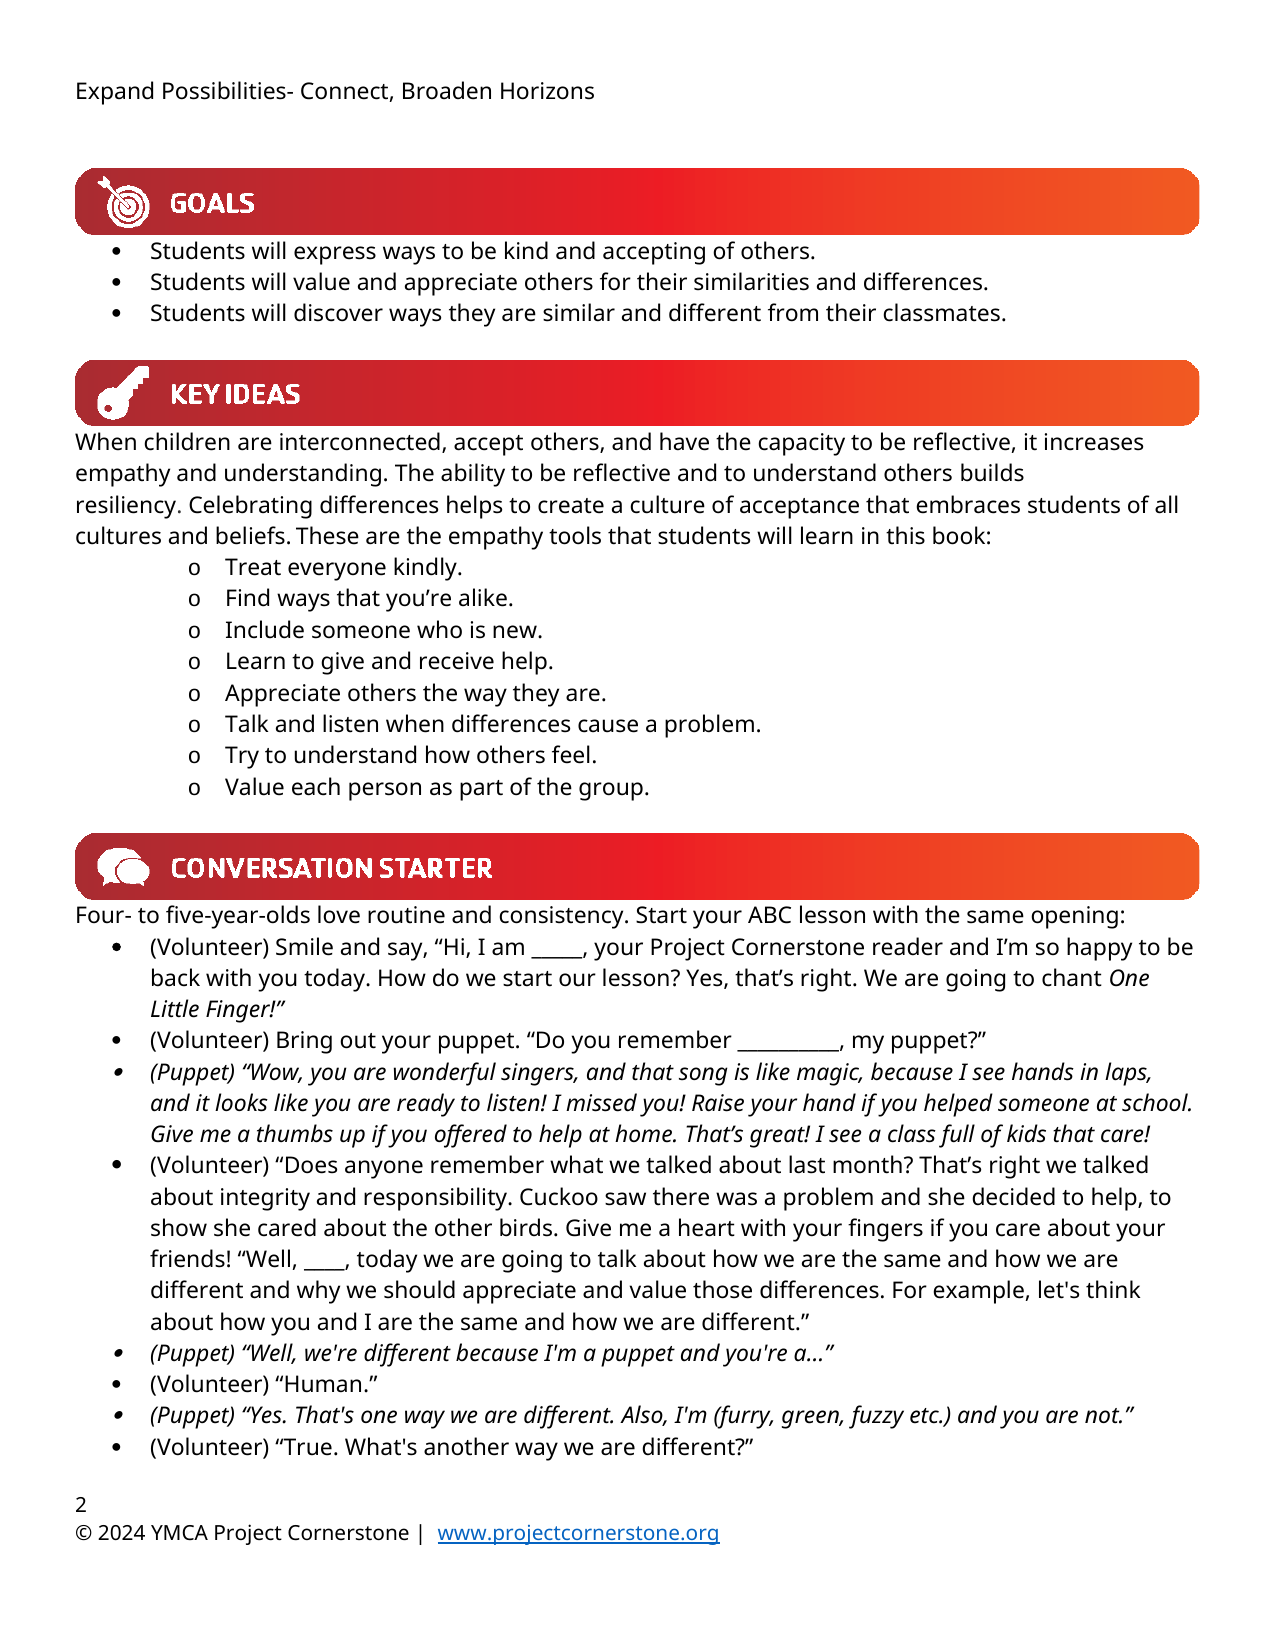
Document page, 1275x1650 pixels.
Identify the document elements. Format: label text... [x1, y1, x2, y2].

list Include someone who is new. [187, 614, 1200, 645]
list (Volunteer) “Human.” [112, 1368, 1200, 1399]
picture [75, 168, 1200, 235]
list Treat everyone kindly. [187, 551, 1200, 582]
list (Puppet) “Well, we're different because I'm a puppet and you're a…” [112, 1337, 1200, 1368]
text Four- to five-year-olds love routine and consistency. Start your ABC lesson with the same opening: [75, 900, 1200, 931]
list (Volunteer) “True. What's another way we are different?” [112, 1431, 1200, 1462]
list (Volunteer) Bring out your puppet. “Do you remember __________, my puppet?” [112, 1024, 1200, 1056]
list (Volunteer) Smile and say, “Hi, I am _____, your Project Cornerstone reader and I’m so happy to be back with you today. How do we start our lesson? Yes, that’s right. We are going to chant One Little Finger!” [112, 931, 1200, 1024]
list (Puppet) “Yes. That's one way we are different. Also, I'm (furry, green, fuzzy etc.) and you are not.” [112, 1399, 1200, 1431]
list Learn to give and receive help. [187, 645, 1200, 676]
text Expand Possibilities- Connect, Broaden Horizons [75, 75, 1200, 106]
list Talk and listen when differences cause a problem. [187, 708, 1200, 739]
picture [75, 360, 1200, 426]
list Students will discover ways they are similar and different from their classmates. [112, 297, 1200, 329]
picture [75, 833, 1200, 900]
list Try to understand how others feel. [187, 739, 1200, 771]
list Value each person as part of the group. [187, 771, 1200, 802]
list Find ways that you’re alike. [187, 582, 1200, 614]
list (Volunteer) “Does anyone remember what we talked about last month? That’s right we talked about integrity and responsibility. Cuckoo saw there was a problem and she decided to help, to show she cared about the other birds. Give me a heart with your fingers if you care about your friends! “Well, ____, today we are going to talk about how we are the same and how we are different and why we should appreciate and value those differences. For example, let's think about how you and I are the same and how we are different.” [112, 1149, 1200, 1337]
list Students will value and appreciate others for their similarities and differences. [112, 266, 1200, 297]
text When children are interconnected, accept others, and have the capacity to be reflective, it increases empathy and understanding. The ability to be reflective and to understand others builds resiliency. Celebrating differences helps to create a culture of acceptance that embraces students of all cultures and beliefs. These are the empathy tools that students will learn in this book: [75, 426, 1200, 551]
list (Puppet) “Wow, you are wonderful singers, and that song is like magic, because I see hands in laps, and it looks like you are ready to listen! I missed you! Raise your hand if you helped someone at school. Give me a thumbs up if you offered to help at home. That’s great! I see a class full of kids that care! [112, 1056, 1200, 1149]
list Students will express ways to be kind and accepting of others. [112, 235, 1200, 266]
list Appreciate others the way they are. [187, 676, 1200, 708]
